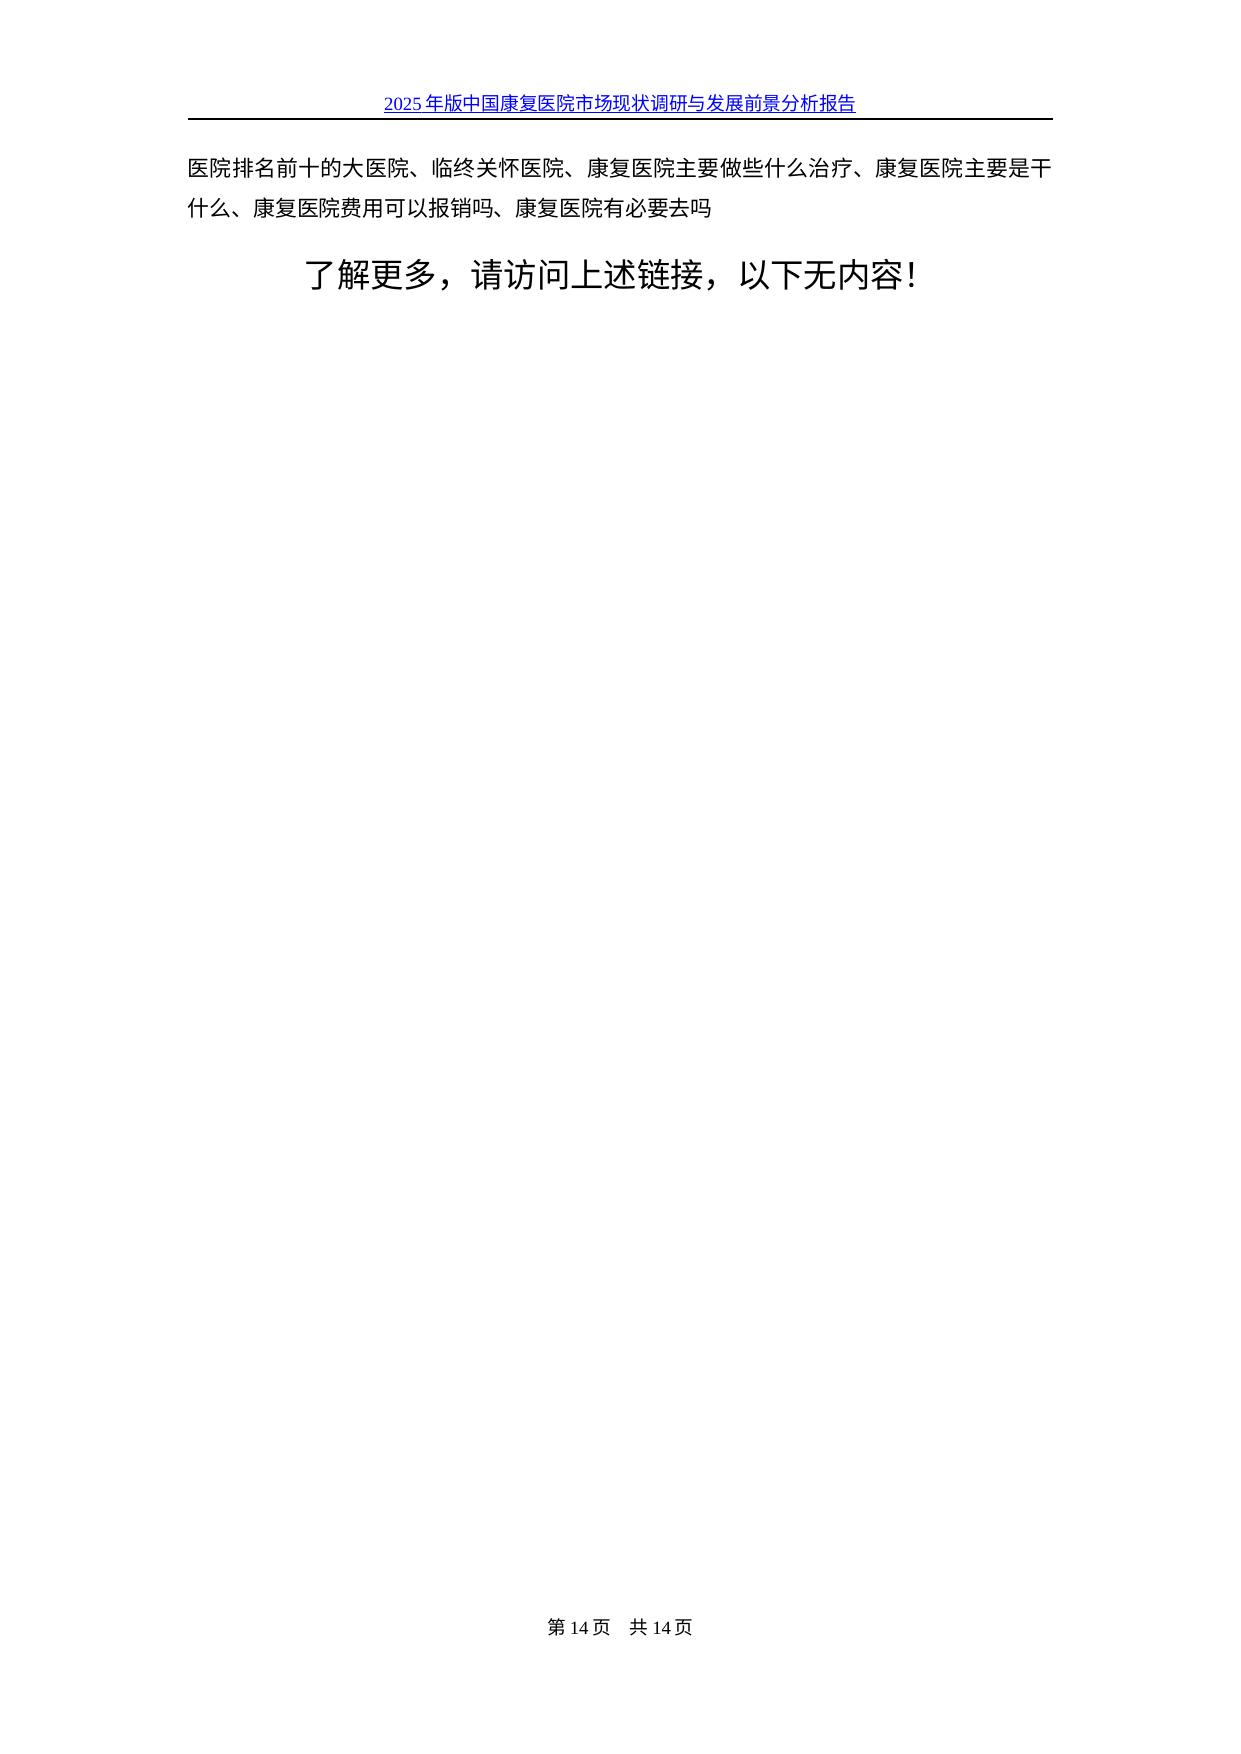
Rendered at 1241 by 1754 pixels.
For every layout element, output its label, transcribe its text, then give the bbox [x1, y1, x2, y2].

title 了解更多，请访问上述链接，以下无内容！ [187, 241, 1053, 306]
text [187, 150, 1053, 223]
